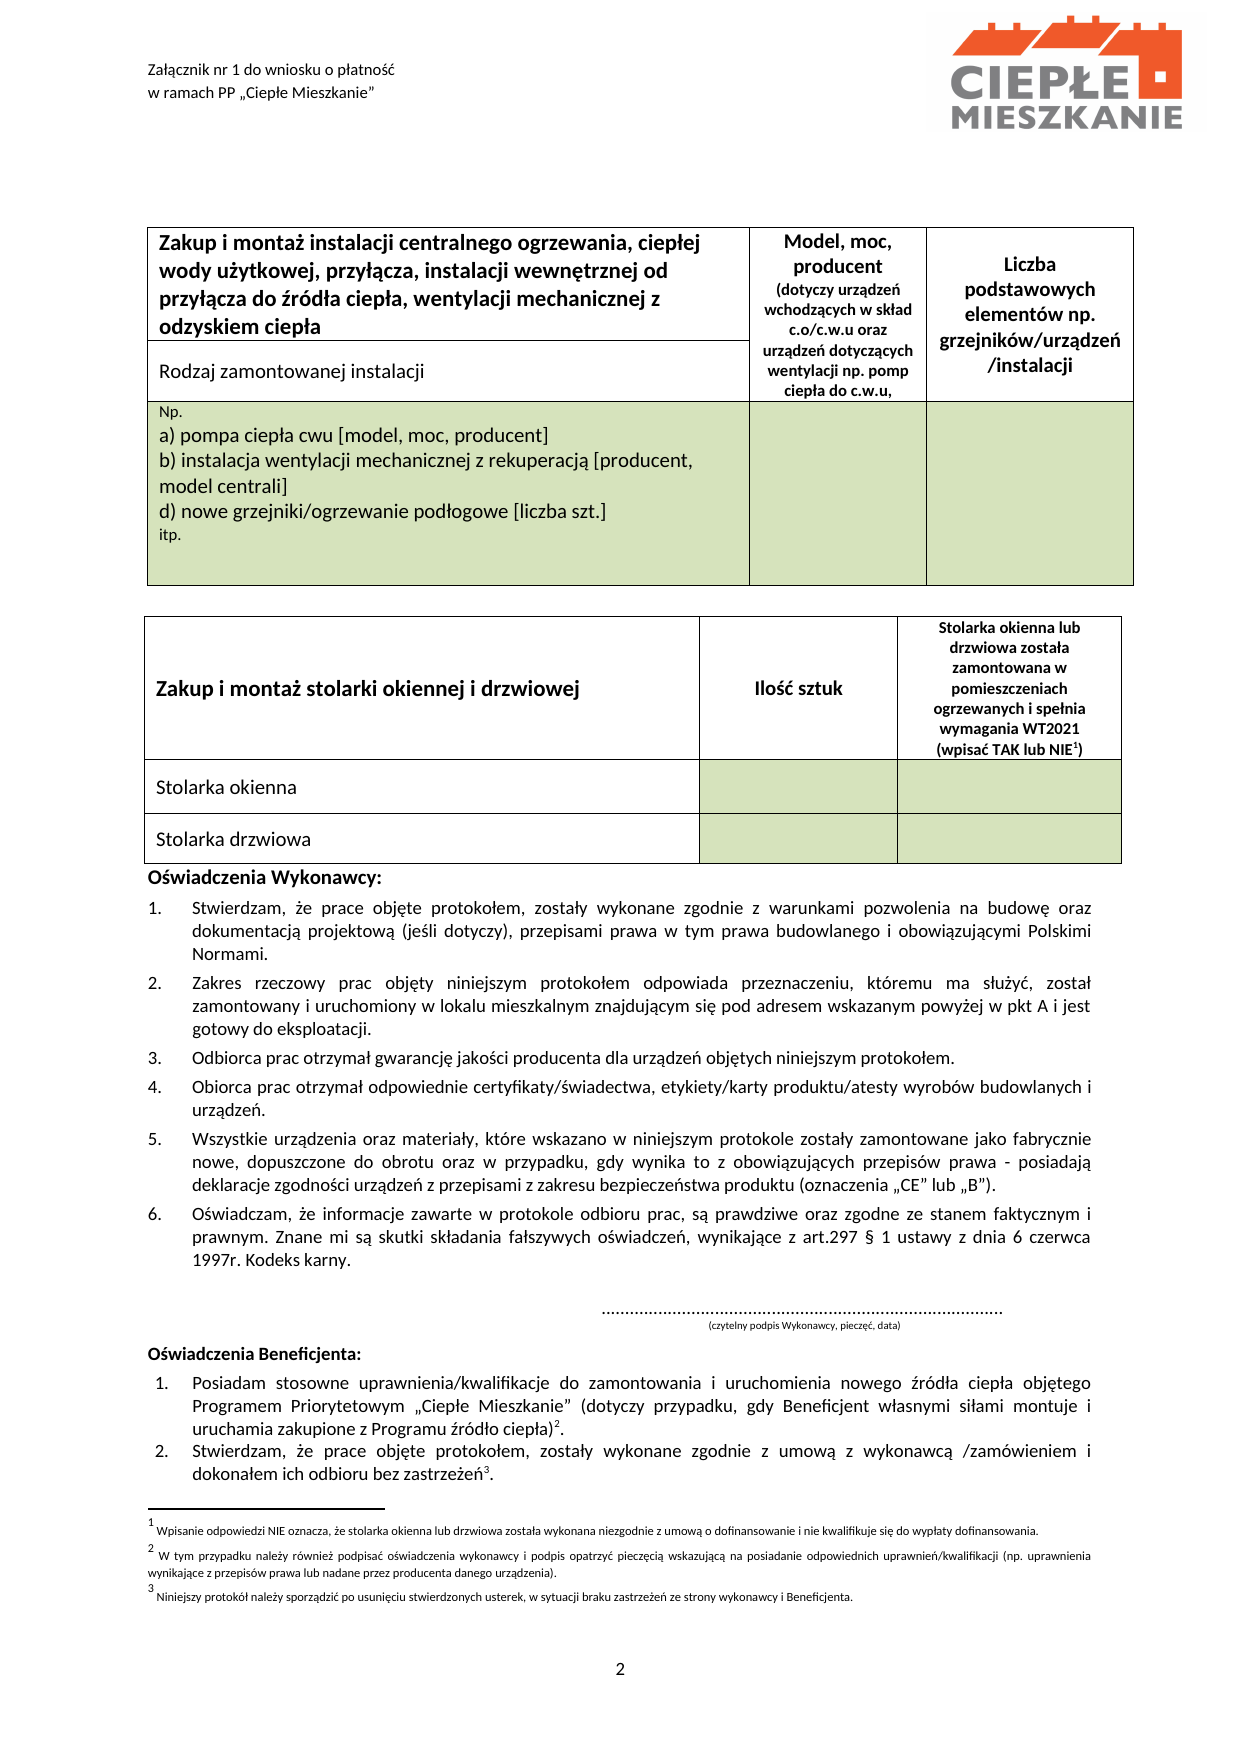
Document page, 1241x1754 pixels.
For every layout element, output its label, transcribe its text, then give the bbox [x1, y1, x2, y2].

table_cell Stolarka drzwiowa [145, 814, 699, 863]
list Oświadczam, że informacje zawarte w protokole odbioru prac, są prawdziwe oraz zgodne ze stanem faktycznym i prawnym. Znane mi są skutki składania fałszywych oświadczeń, wynikające z art.297 § 1 ustawy z dnia 6 czerwca 1997r. Kodeks karny. [148, 1202, 1093, 1271]
table_header Model, moc, producent (dotyczy urządzeń wchodzących w skład c.o/c.w.u oraz urządzeń dotyczących wentylacji np. pomp ciepła do c.w.u, [750, 228, 926, 401]
table_cell [700, 814, 897, 863]
table_cell Stolarka okienna [145, 760, 699, 813]
table_cell [927, 402, 1133, 585]
table_header Zakup i montaż instalacji centralnego ogrzewania, ciepłej wody użytkowej, przyłącza, instalacji wewnętrznej od przyłącza do źródła ciepła, wentylacji mechanicznej z odzyskiem ciepła [148, 228, 749, 340]
text ..................................................................................... (czytelny podpis Wykonawcy, pieczęć, data) [516, 1296, 1093, 1342]
list Wszystkie urządzenia oraz materiały, które wskazano w niniejszym protokole zostały zamontowane jako fabrycznie nowe, dopuszczone do obrotu oraz w przypadku, gdy wynika to z obowiązujących przepisów prawa - posiadają deklaracje zgodności urządzeń z przepisami z zakresu bezpieczeństwa produktu (oznaczenia „CE” lub „B”). [148, 1127, 1093, 1196]
table_header Ilość sztuk [700, 617, 897, 759]
table_cell Rodzaj zamontowanej instalacji [148, 341, 749, 401]
table_cell [898, 814, 1121, 863]
table_header Zakup i montaż stolarki okiennej i drzwiowej [145, 617, 699, 759]
table_cell Np. a) pompa ciepła cwu [model, moc, producent] b) instalacja wentylacji mechanicznej z rekuperacją [producent, model centrali] d) nowe grzejniki/ogrzewanie podłogowe [liczba szt.] itp. [148, 402, 749, 585]
list Stwierdzam, że prace objęte protokołem, zostały wykonane zgodnie z umową z wykonawcą /zamówieniem i dokonałem ich odbioru bez zastrzeżeń. [154, 1440, 1093, 1486]
table_cell [898, 760, 1121, 813]
list Obiorca prac otrzymał odpowiednie certyfikaty/świadectwa, etykiety/karty produktu/atesty wyrobów budowlanych i urządzeń. [148, 1075, 1093, 1121]
text Oświadczenia Wykonawcy: [148, 864, 1093, 890]
picture [925, 12, 1208, 132]
table_header Liczba podstawowych elementów np. grzejników/urządzeń/instalacji [927, 228, 1133, 401]
table_cell [700, 760, 897, 813]
list Odbiorca prac otrzymał gwarancję jakości producenta dla urządzeń objętych niniejszym protokołem. [148, 1046, 1093, 1069]
table_header Stolarka okienna lub drzwiowa została zamontowana w pomieszczeniach ogrzewanych i spełnia wymagania WT2021 (wpisać TAK lub NIE) [898, 617, 1121, 759]
table_cell [750, 402, 926, 585]
list Posiadam stosowne uprawnienia/kwalifikacje do zamontowania i uruchomienia nowego źródła ciepła objętego Programem Priorytetowym „Ciepłe Mieszkanie” (dotyczy przypadku, gdy Beneficjent własnymi siłami montuje i uruchamia zakupione z Programu źródło ciepła). [154, 1371, 1093, 1440]
list Stwierdzam, że prace objęte protokołem, zostały wykonane zgodnie z warunkami pozwolenia na budowę oraz dokumentacją projektową (jeśli dotyczy), przepisami prawa w tym prawa budowlanego i obowiązującymi Polskimi Normami. [148, 896, 1093, 965]
list Zakres rzeczowy prac objęty niniejszym protokołem odpowiada przeznaczeniu, któremu ma służyć, został zamontowany i uruchomiony w lokalu mieszkalnym znajdującym się pod adresem wskazanym powyżej w pkt A i jest gotowy do eksploatacji. [148, 971, 1093, 1040]
text Oświadczenia Beneficjenta: [148, 1342, 1093, 1365]
